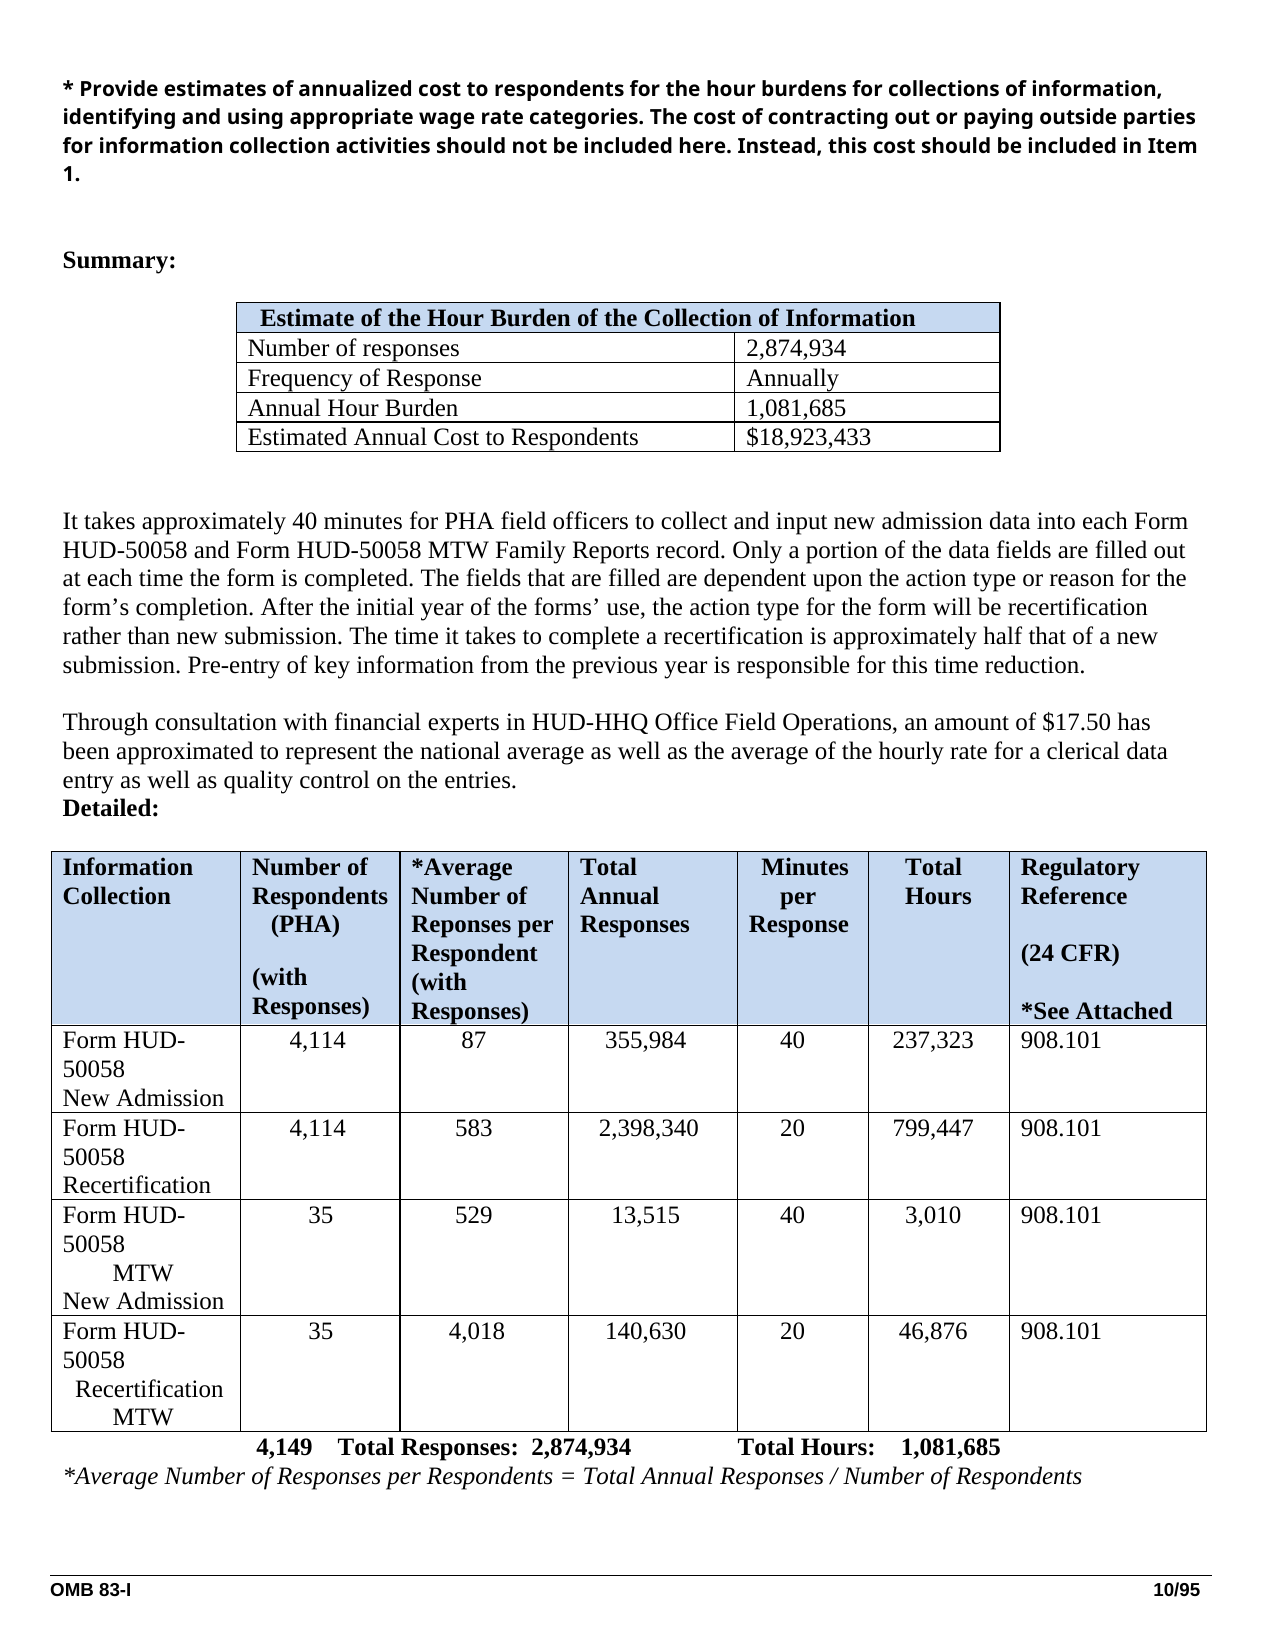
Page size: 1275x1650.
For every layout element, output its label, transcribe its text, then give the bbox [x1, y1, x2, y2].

table_cell 4,018 [401, 1316, 568, 1431]
table_cell 799,447 [869, 1113, 1009, 1199]
table_cell 4,114 [241, 1113, 399, 1199]
table_header Total Hours [869, 852, 1009, 1024]
text Detailed: [62, 793, 1200, 822]
table_cell 87 [401, 1026, 568, 1112]
table_cell 20 [738, 1113, 868, 1199]
table_cell $18,923,433 [735, 423, 999, 451]
table_header Total Annual Responses [569, 852, 737, 1024]
text Through consultation with financial experts in HUD-HHQ Office Field Operations, an amount of $17.50 has been approximated to represent the national average as well as the average of the hourly rate for a clerical data entry as well as quality control on the entries. [62, 707, 1200, 793]
table_cell Frequency of Response [237, 363, 734, 392]
text 4,149 Total Responses: 2,874,934 Total Hours: 1,081,685 [62, 1432, 1200, 1461]
text It takes approximately 40 minutes for PHA field officers to collect and input new admission data into each Form HUD-50058 and Form HUD-50058 MTW Family Reports record. Only a portion of the data fields are filled out at each time the form is completed. The fields that are filled are dependent upon the action type or reason for the form’s completion. After the initial year of the forms’ use, the action type for the form will be recertification rather than new submission. The time it takes to complete a recertification is approximately half that of a new submission. Pre-entry of key information from the previous year is responsible for this time reduction. [62, 506, 1200, 678]
table_cell Estimated Annual Cost to Respondents [237, 423, 734, 451]
table_header Regulatory Reference (24 CFR) *See Attached [1010, 852, 1206, 1024]
table_header Estimate of the Hour Burden of the Collection of Information [237, 303, 999, 332]
table_cell Form HUD-50058 New Admission [52, 1026, 240, 1112]
table_cell 35 [241, 1316, 399, 1431]
table_cell 355,984 [569, 1026, 737, 1112]
table_cell 140,630 [569, 1316, 737, 1431]
table_cell Form HUD-50058 Recertification MTW [52, 1316, 240, 1431]
table_cell 529 [401, 1200, 568, 1315]
table_cell Form HUD-50058 MTW New Admission [52, 1200, 240, 1315]
text Summary: [62, 245, 1200, 273]
table_cell 237,323 [869, 1026, 1009, 1112]
table_cell Form HUD-50058 Recertification [52, 1113, 240, 1199]
table_cell 13,515 [569, 1200, 737, 1315]
table_cell 908.101 [1010, 1316, 1206, 1431]
table_cell 46,876 [869, 1316, 1009, 1431]
table_cell Annual Hour Burden [237, 393, 734, 421]
table_cell 4,114 [241, 1026, 399, 1112]
table_cell Number of responses [237, 333, 734, 362]
table_header *Average Number of Reponses per Respondent (with Responses) [401, 852, 568, 1024]
table_cell 908.101 [1010, 1200, 1206, 1315]
table_cell 2,874,934 [735, 333, 999, 362]
table_cell 908.101 [1010, 1026, 1206, 1112]
table_cell 35 [241, 1200, 399, 1315]
table_cell 40 [738, 1026, 868, 1112]
table_cell 1,081,685 [735, 393, 999, 421]
text *Average Number of Responses per Respondents = Total Annual Responses / Number of Respondents [62, 1461, 1200, 1490]
table_header Minutes per Response [738, 852, 868, 1024]
table_cell 2,398,340 [569, 1113, 737, 1199]
table_header Number of Respondents (PHA) (with Responses) [241, 852, 399, 1024]
table_cell 908.101 [1010, 1113, 1206, 1199]
table_cell 40 [738, 1200, 868, 1315]
table_header Information Collection [52, 852, 240, 1024]
table_cell 20 [738, 1316, 868, 1431]
table_cell 3,010 [869, 1200, 1009, 1315]
text * Provide estimates of annualized cost to respondents for the hour burdens for collections of information, identifying and using appropriate wage rate categories. The cost of contracting out or paying outside parties for information collection activities should not be included here. Instead, this cost should be included in Item 1. [62, 74, 1200, 188]
table_cell Annually [735, 363, 999, 392]
table_cell 583 [401, 1113, 568, 1199]
